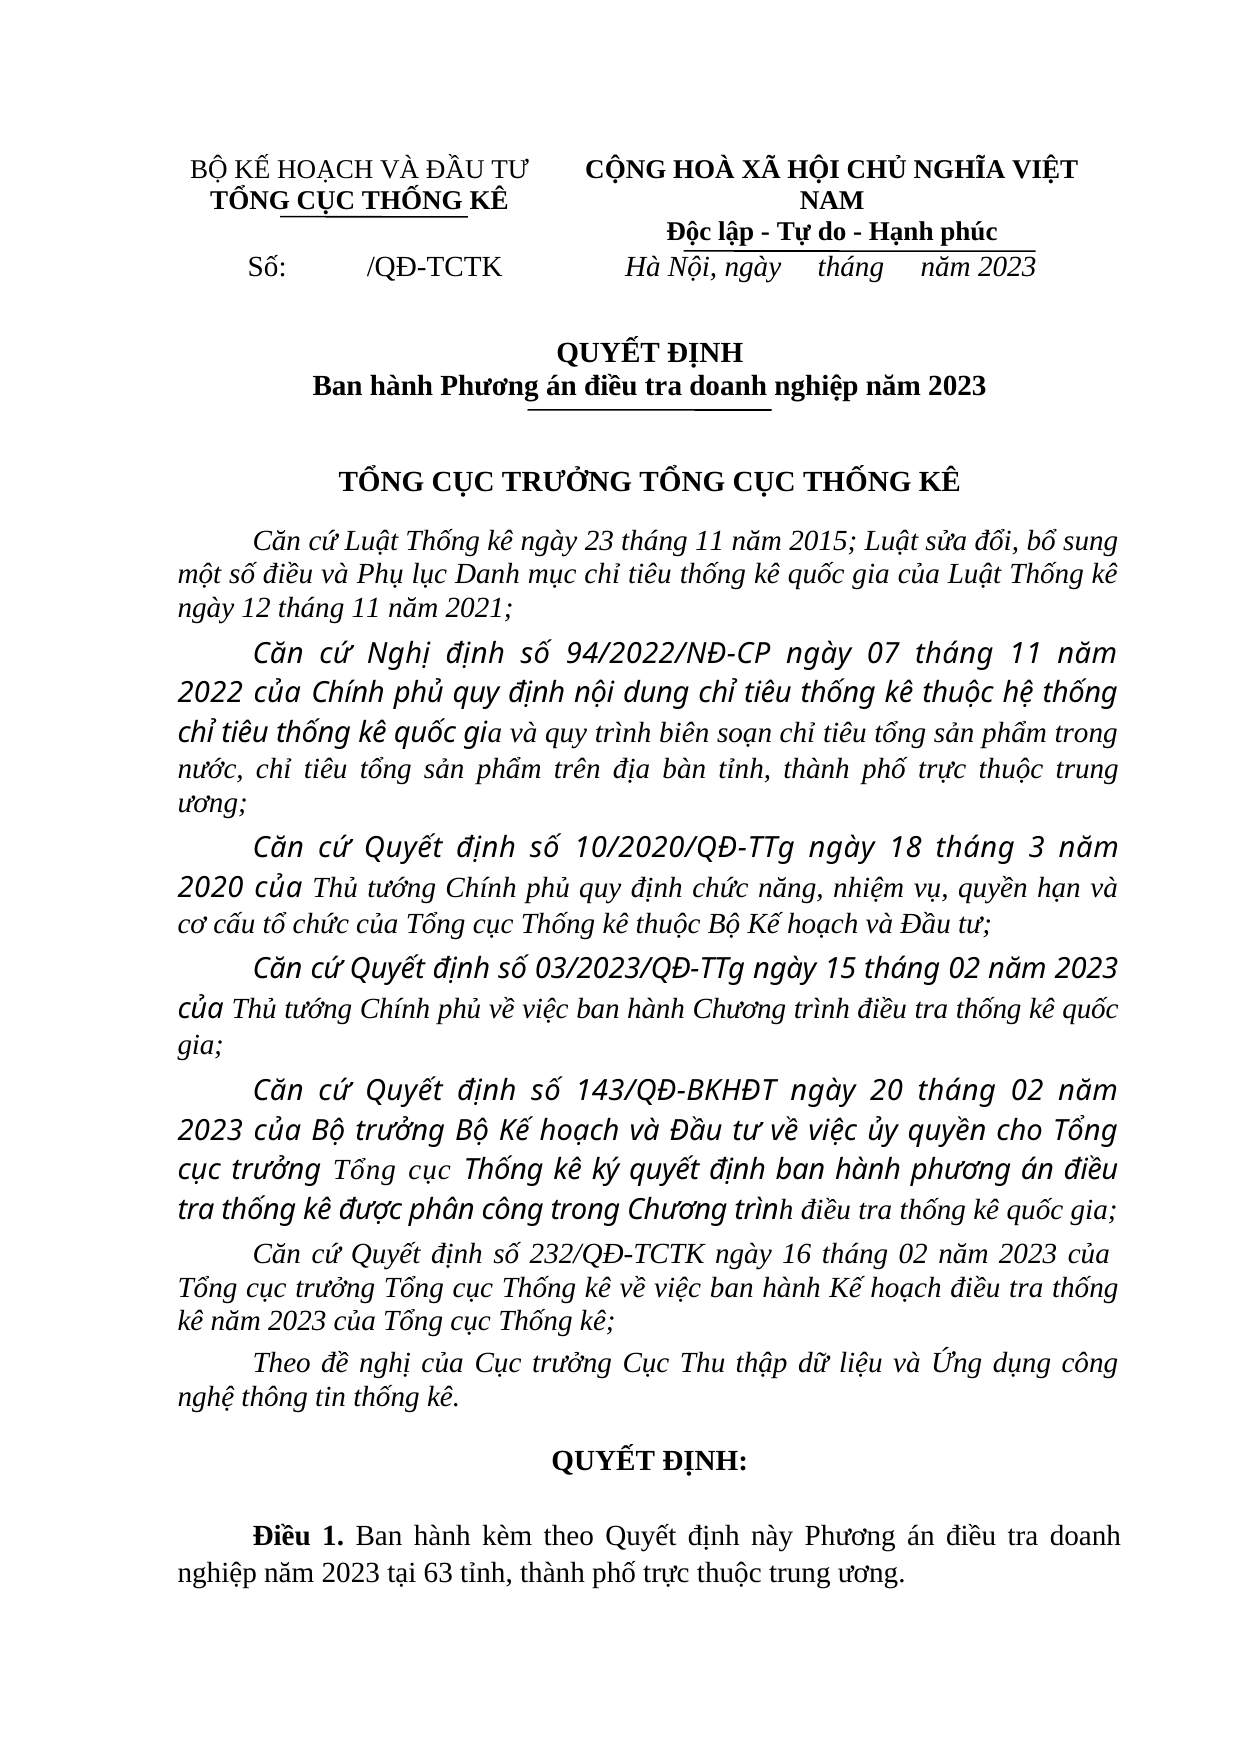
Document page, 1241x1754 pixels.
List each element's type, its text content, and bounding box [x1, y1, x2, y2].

text Điều 1. Ban hành kèm theo Quyết định này Phương án điều tra doanh nghiệp năm 2023 tại 63 tỉnh, thành phố trực thuộc trung ương. [177, 1515, 1122, 1590]
table_cell Số: /QĐ-TCTK [177, 249, 541, 289]
text Căn cứ Quyết định số 10/2020/QĐ-TTg ngày 18 tháng 3 năm 2020 của Thủ tướng Chính phủ quy định chức năng, nhiệm vụ, quyền hạn và cơ cấu tổ chức của Tổng cục Thống kê thuộc Bộ Kế hoạch và Đầu tư; [177, 827, 1122, 939]
table_header BỘ KẾ HOẠCH VÀ ĐẦU TƯ TỔNG CỤC THỐNG KÊ [177, 153, 541, 249]
text TỔNG CỤC TRƯỞNG TỔNG CỤC THỐNG KÊ [177, 464, 1122, 498]
subtitle QUYẾT ĐỊNH: [177, 1443, 1122, 1477]
text QUYẾT ĐỊNH [177, 335, 1122, 368]
subtitle Theo đề nghị của Cục trưởng Cục Thu thập dữ liệu và Ứng dụng công nghệ thông tin thống kê. [177, 1345, 1122, 1412]
table_cell Hà Nội, ngày tháng năm 2023 [541, 249, 1122, 289]
text Căn cứ Quyết định số 143/QĐ-BKHĐT ngày 20 tháng 02 năm 2023 của Bộ trưởng Bộ Kế hoạch và Đầu tư về việc ủy quyền cho Tổng cục trưởng Tổng cục Thống kê ký quyết định ban hành phương án điều tra thống kê được phân công trong Chương trình điều tra thống kê quốc gia; [177, 1069, 1122, 1228]
text Ban hành Phương án điều tra doanh nghiệp năm 2023 [177, 368, 1122, 402]
text Căn cứ Luật Thống kê ngày 23 tháng 11 năm 2015; Luật sửa đổi, bổ sung một số điều và Phụ lục Danh mục chỉ tiêu thống kê quốc gia của Luật Thống kê ngày 12 tháng 11 năm 2021; [177, 523, 1122, 624]
text Căn cứ Quyết định số 232/QĐ-TCTK ngày 16 tháng 02 năm 2023 của Tổng cục trưởng Tổng cục Thống kê về việc ban hành Kế hoạch điều tra thống kê năm 2023 của Tổng cục Thống kê; [177, 1236, 1122, 1337]
table_header CỘNG HOÀ XÃ HỘI CHỦ NGHĨA VIỆT NAM Độc lập - Tự do - Hạnh phúc [541, 153, 1122, 249]
text Căn cứ Nghị định số 94/2022/NĐ-CP ngày 07 tháng 11 năm 2022 của Chính phủ quy định nội dung chỉ tiêu thống kê thuộc hệ thống chỉ tiêu thống kê quốc gia và quy trình biên soạn chỉ tiêu tổng sản phẩm trong nước, chỉ tiêu tổng sản phẩm trên địa bàn tỉnh, thành phố trực thuộc trung ương; [177, 632, 1122, 818]
text Căn cứ Quyết định số 03/2023/QĐ-TTg ngày 15 tháng 02 năm 2023 của Thủ tướng Chính phủ về việc ban hành Chương trình điều tra thống kê quốc gia; [177, 948, 1122, 1061]
